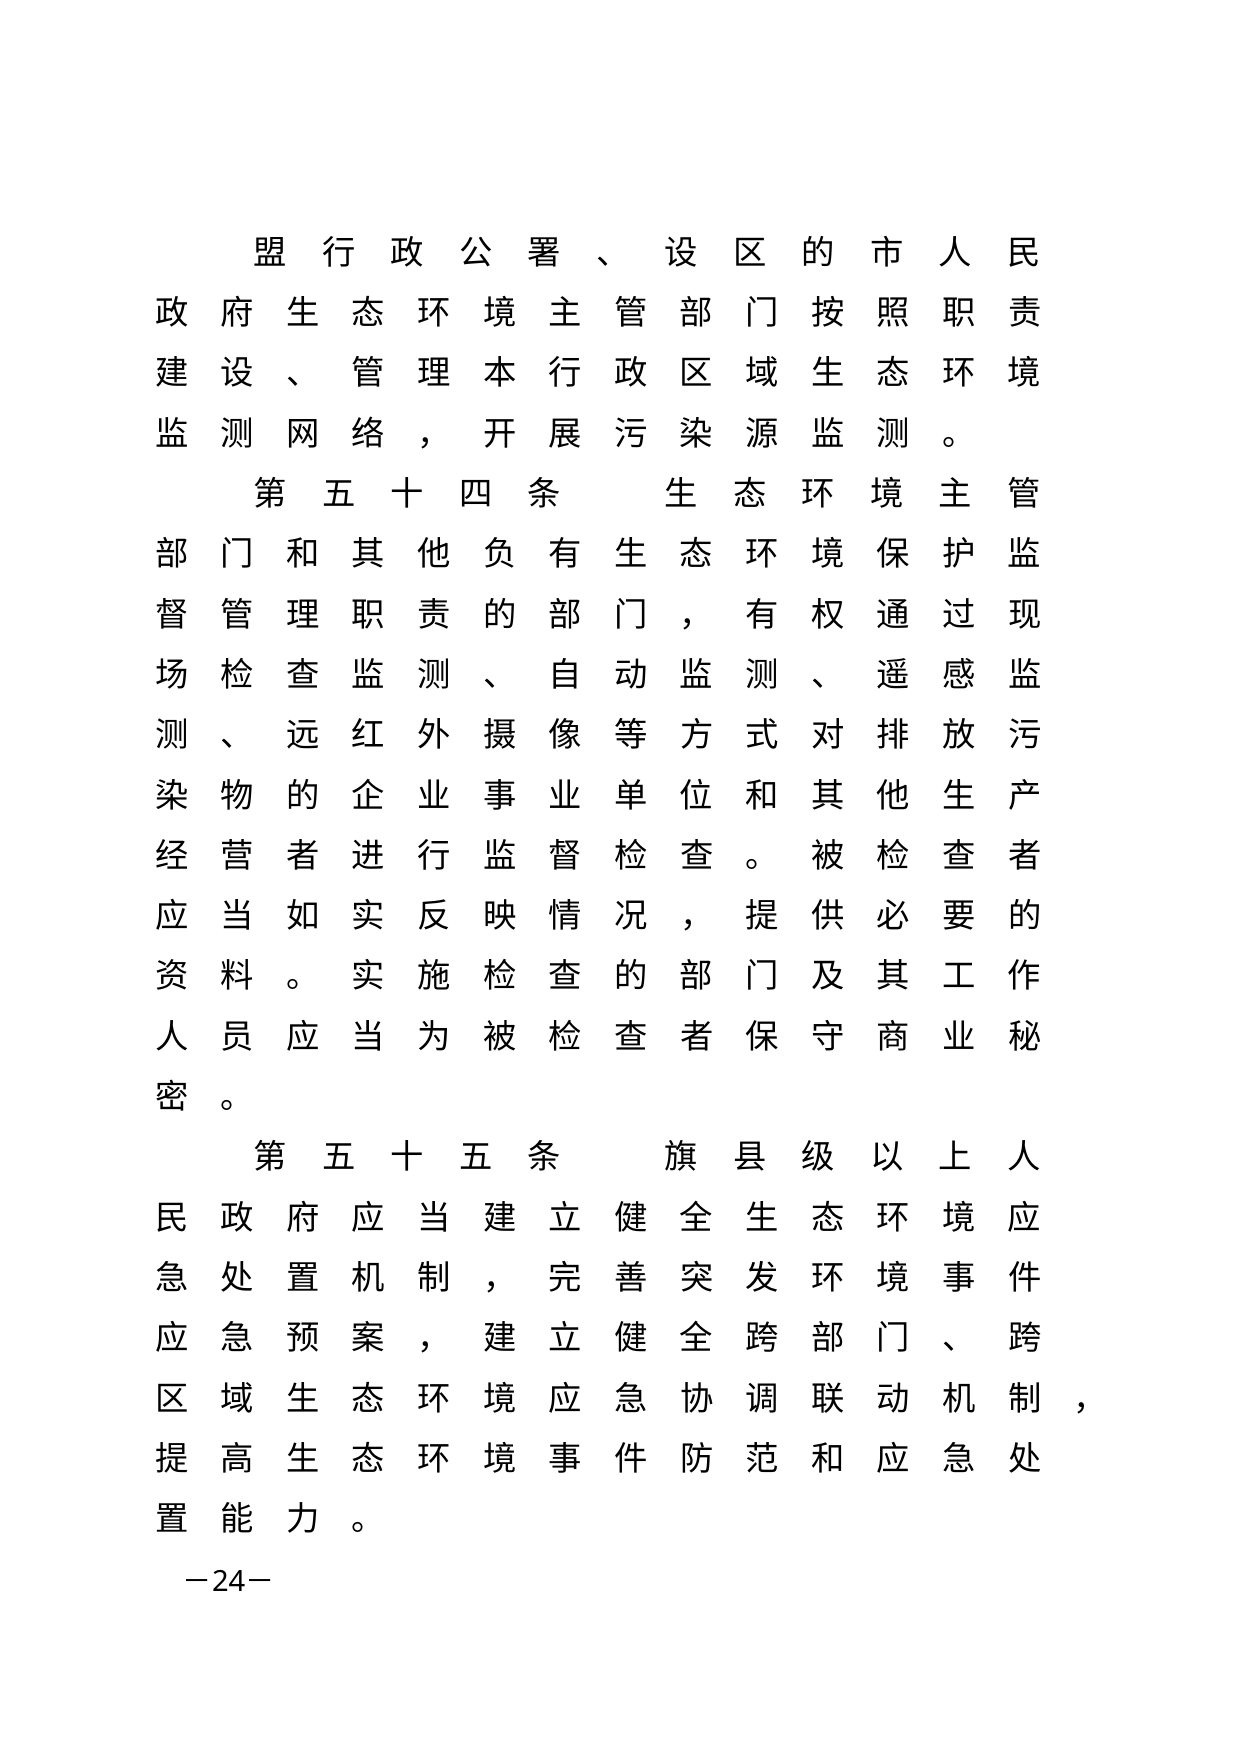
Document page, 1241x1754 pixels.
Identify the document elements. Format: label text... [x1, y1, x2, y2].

text 第五十四条 生态环境主管部门和其他负有生态环境保护监督管理职责的部门，有权通过现场检查监测、自动监测、遥感监测、远红外摄像等方式对排放污染物的企业事业单位和其他生产经营者进行监督检查。被检查者应当如实反映情况，提供必要的资料。实施检查的部门及其工作人员应当为被检查者保守商业秘密。 [155, 461, 1073, 1124]
text 盟行政公署、设区的市人民政府生态环境主管部门按照职责建设、管理本行政区域生态环境监测网络，开展污染源监测。 [155, 219, 1073, 461]
text 第五十五条 旗县级以上人民政府应当建立健全生态环境应急处置机制，完善突发环境事件应急预案，建立健全跨部门、跨区域生态环境应急协调联动机制，提高生态环境事件防范和应急处置能力。 [155, 1124, 1073, 1546]
